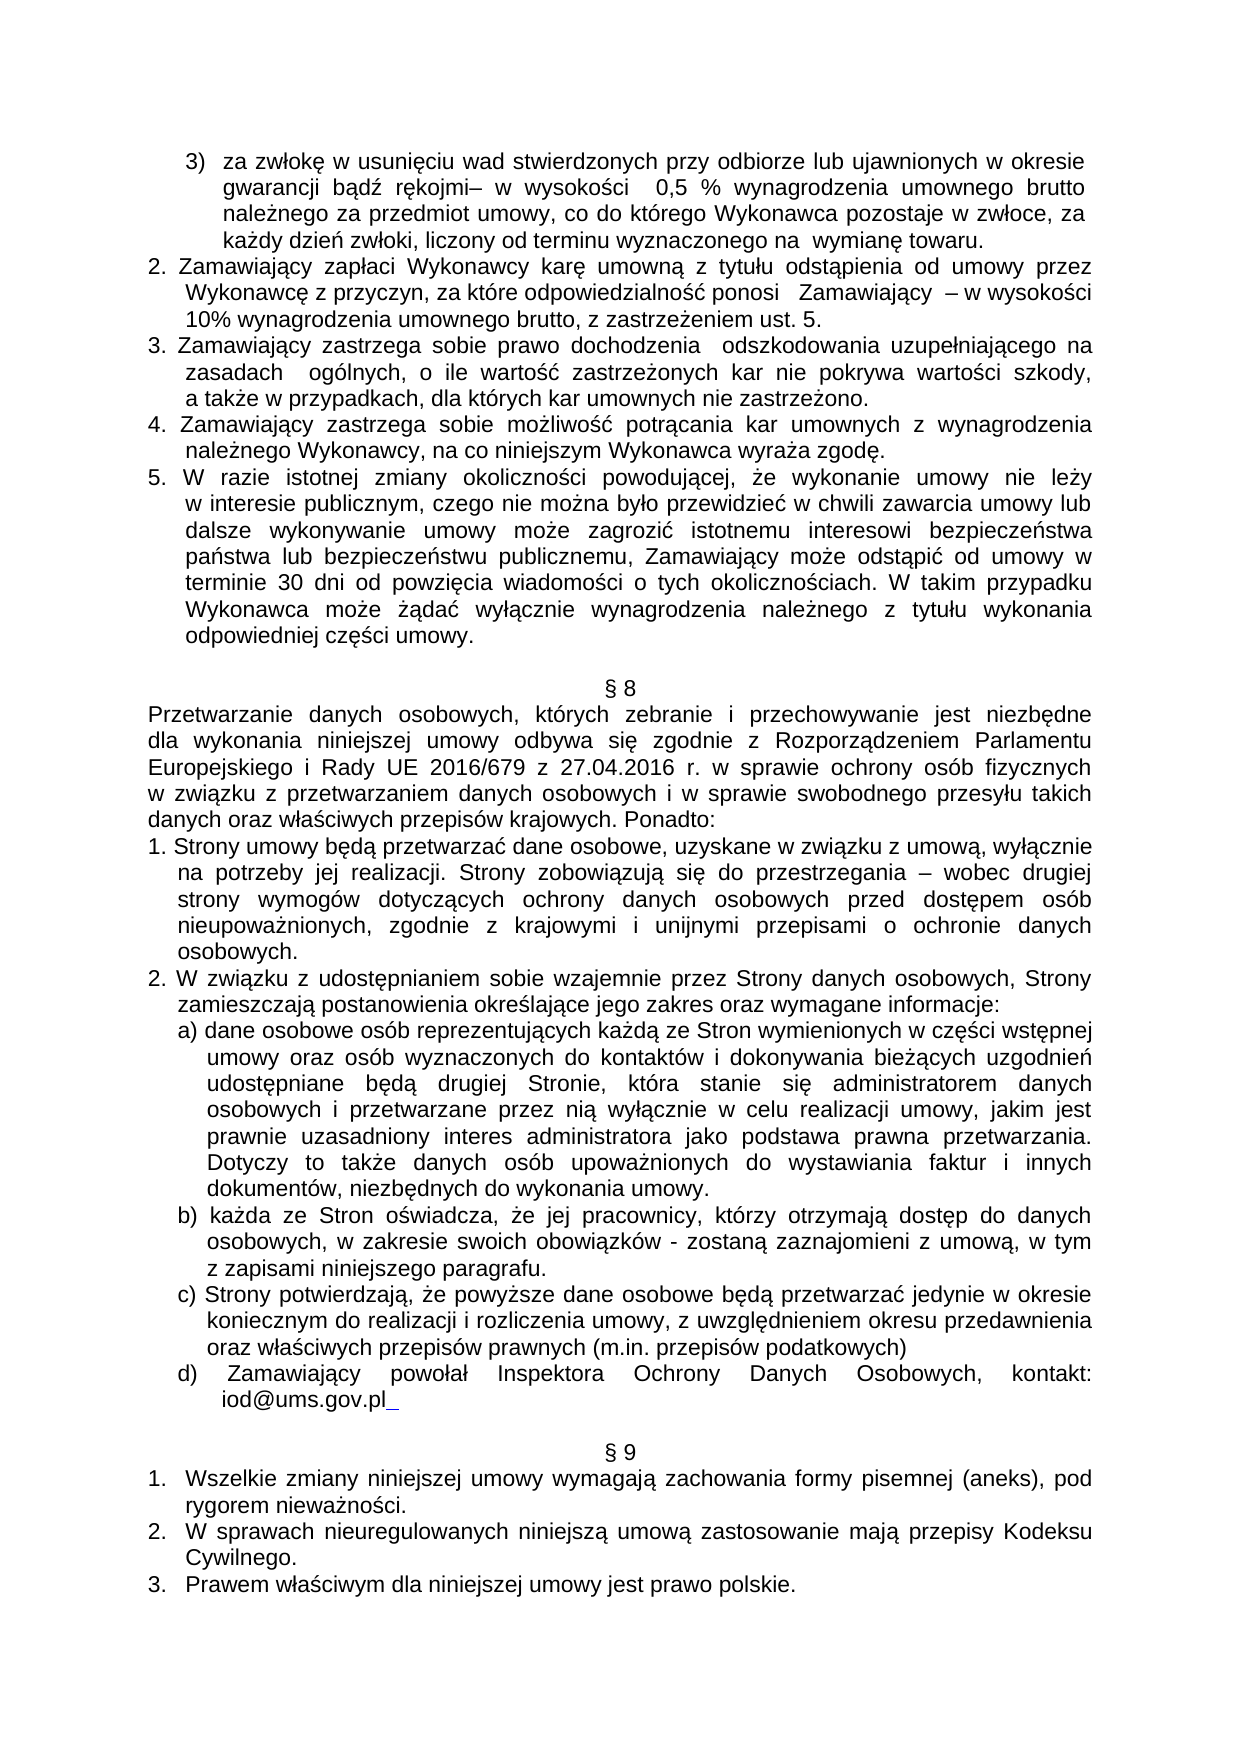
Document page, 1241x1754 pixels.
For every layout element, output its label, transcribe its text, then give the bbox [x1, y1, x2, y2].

list za zwłokę w usunięciu wad stwierdzonych przy odbiorze lub ujawnionych w okresie gwarancji bądź rękojmi– w wysokości 0,5 % wynagrodzenia umownego brutto należnego za przedmiot umowy, co do którego Wykonawca pozostaje w zwłoce, za każdy dzień zwłoki, liczony od terminu wyznaczonego na wymianę towaru. [185, 148, 1085, 253]
text 5. W razie istotnej zmiany okoliczności powodującej, że wykonanie umowy nie leży w interesie publicznym, czego nie można było przewidzieć w chwili zawarcia umowy lub dalsze wykonywanie umowy może zagrozić istotnemu interesowi bezpieczeństwa państwa lub bezpieczeństwu publicznemu, Zamawiający może odstąpić od umowy w terminie 30 dni od powzięcia wiadomości o tych okolicznościach. W takim przypadku Wykonawca może żądać wyłącznie wynagrodzenia należnego z tytułu wykonania odpowiedniej części umowy. [148, 464, 1093, 648]
text § 8 [148, 675, 1093, 701]
text 2. W sprawach nieuregulowanych niniejszą umową zastosowanie mają przepisy Kodeksu Cywilnego. [148, 1518, 1093, 1571]
text b) każda ze Stron oświadcza, że jej pracownicy, którzy otrzymają dostęp do danych osobowych, w zakresie swoich obowiązków - zostaną zaznajomieni z umową, w tym z zapisami niniejszego paragrafu. [177, 1202, 1093, 1281]
text Przetwarzanie danych osobowych, których zebranie i przechowywanie jest niezbędne dla wykonania niniejszej umowy odbywa się zgodnie z Rozporządzeniem Parlamentu Europejskiego i Rady UE 2016/679 z 27.04.2016 r. w sprawie ochrony osób fizycznych w związku z przetwarzaniem danych osobowych i w sprawie swobodnego przesyłu takich danych oraz właściwych przepisów krajowych. Ponadto: [148, 701, 1093, 833]
text 2. Zamawiający zapłaci Wykonawcy karę umowną z tytułu odstąpienia od umowy przez Wykonawcę z przyczyn, za które odpowiedzialność ponosi Zamawiający – w wysokości 10% wynagrodzenia umownego brutto, z zastrzeżeniem ust. 5. [148, 253, 1093, 332]
text c) Strony potwierdzają, że powyższe dane osobowe będą przetwarzać jedynie w okresie koniecznym do realizacji i rozliczenia umowy, z uwzględnieniem okresu przedawnienia oraz właściwych przepisów prawnych (m.in. przepisów podatkowych) [177, 1281, 1093, 1360]
text 3. Prawem właściwym dla niniejszej umowy jest prawo polskie. [148, 1571, 1093, 1597]
text 3. Zamawiający zastrzega sobie prawo dochodzenia odszkodowania uzupełniającego na zasadach ogólnych, o ile wartość zastrzeżonych kar nie pokrywa wartości szkody, a także w przypadkach, dla których kar umownych nie zastrzeżono. [148, 332, 1093, 411]
text 2. W związku z udostępnianiem sobie wzajemnie przez Strony danych osobowych, Strony zamieszczają postanowienia określające jego zakres oraz wymagane informacje: [148, 964, 1093, 1017]
text 4. Zamawiający zastrzega sobie możliwość potrącania kar umownych z wynagrodzenia należnego Wykonawcy, na co niniejszym Wykonawca wyraża zgodę. [148, 411, 1093, 464]
text d) Zamawiający powołał Inspektora Ochrony Danych Osobowych, kontakt: iod@ums.gov.pl [177, 1360, 1093, 1413]
text 1. Wszelkie zmiany niniejszej umowy wymagają zachowania formy pisemnej (aneks), pod rygorem nieważności. [148, 1465, 1093, 1518]
text § 9 [148, 1439, 1093, 1465]
text a) dane osobowe osób reprezentujących każdą ze Stron wymienionych w części wstępnej umowy oraz osób wyznaczonych do kontaktów i dokonywania bieżących uzgodnień udostępniane będą drugiej Stronie, która stanie się administratorem danych osobowych i przetwarzane przez nią wyłącznie w celu realizacji umowy, jakim jest prawnie uzasadniony interes administratora jako podstawa prawna przetwarzania. Dotyczy to także danych osób upoważnionych do wystawiania faktur i innych dokumentów, niezbędnych do wykonania umowy. [177, 1017, 1093, 1202]
text 1. Strony umowy będą przetwarzać dane osobowe, uzyskane w związku z umową, wyłącznie na potrzeby jej realizacji. Strony zobowiązują się do przestrzegania – wobec drugiej strony wymogów dotyczących ochrony danych osobowych przed dostępem osób nieupoważnionych, zgodnie z krajowymi i unijnymi przepisami o ochronie danych osobowych. [148, 833, 1093, 964]
